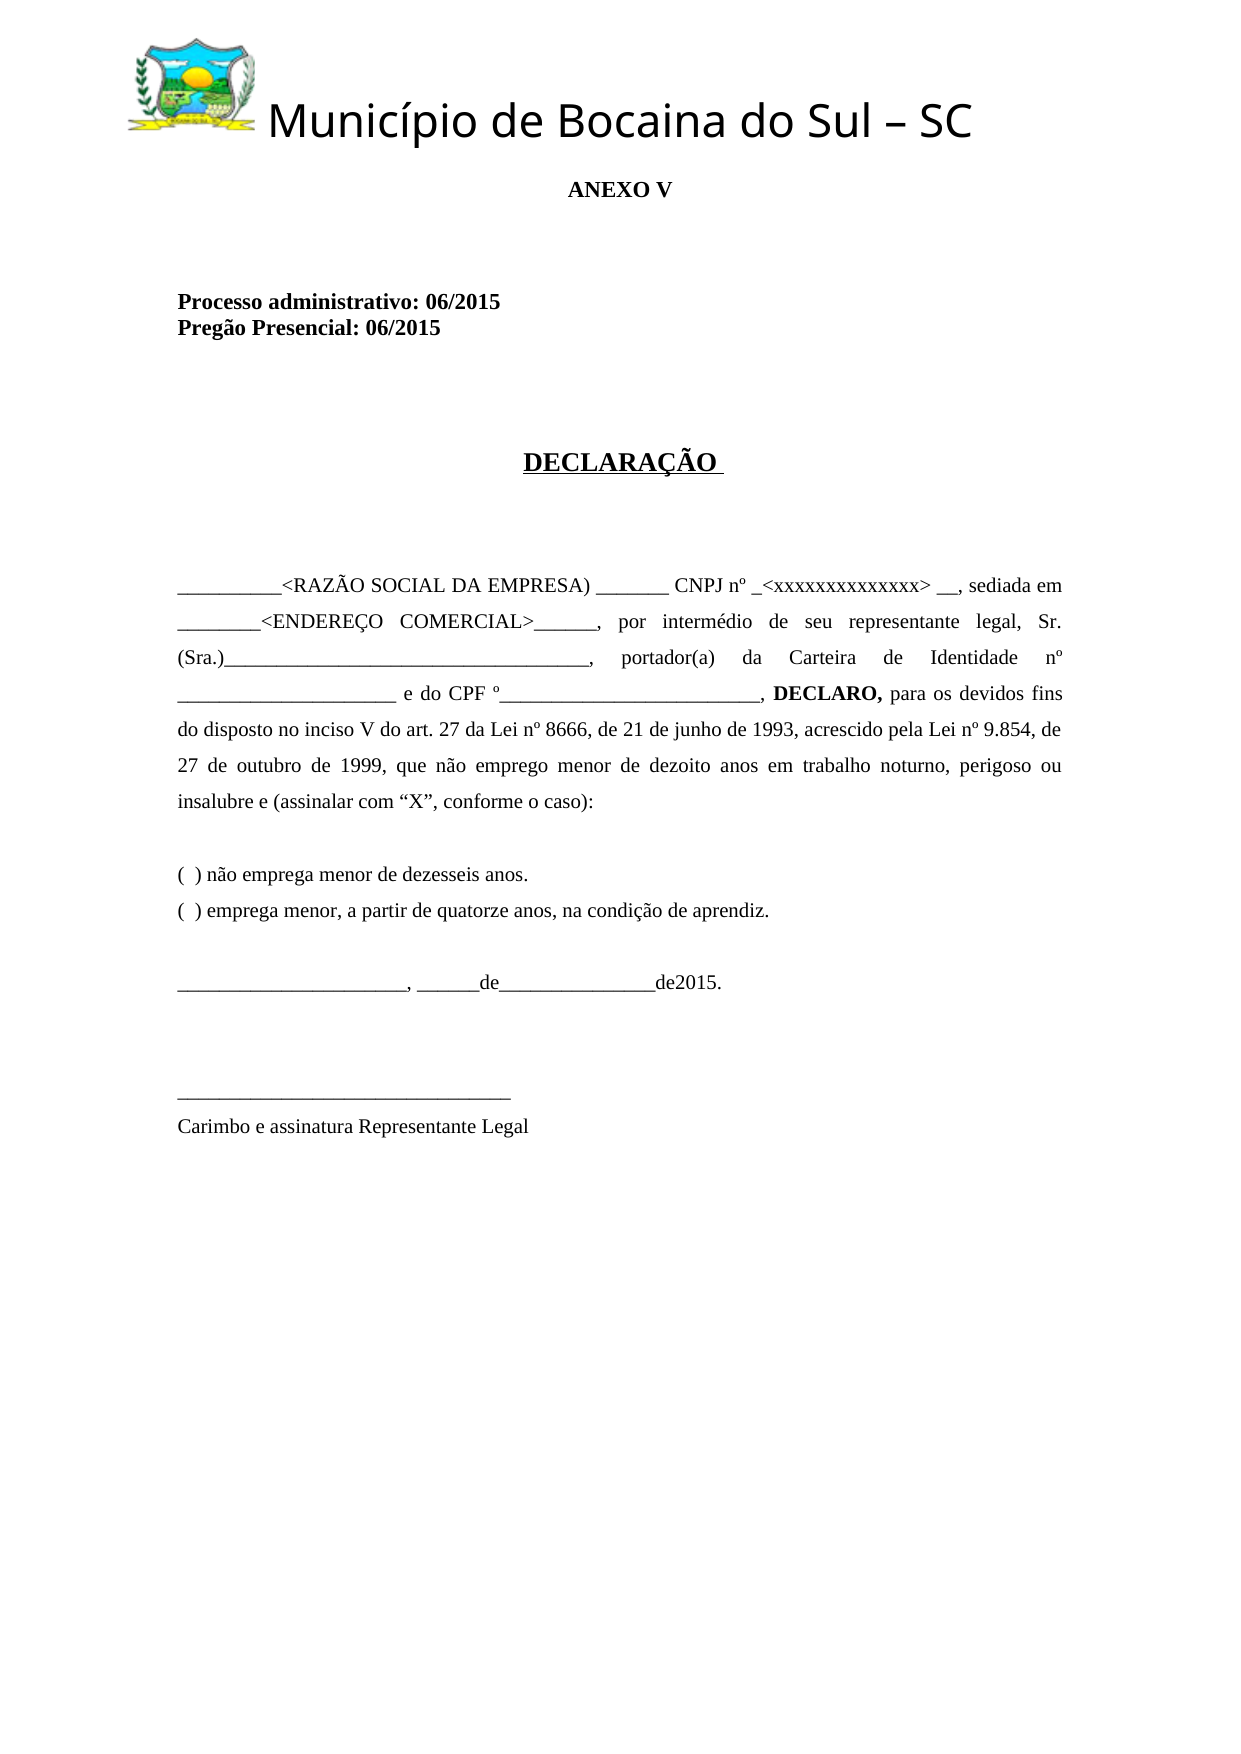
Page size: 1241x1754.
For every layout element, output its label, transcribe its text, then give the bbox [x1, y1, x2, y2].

text ( ) emprega menor, a partir de quatorze anos, na condição de aprendiz. [177, 898, 1063, 922]
text Carimbo e assinatura Representante Legal [177, 1114, 1063, 1138]
subtitle ANEXO V [177, 176, 1063, 202]
text ________________________________ [177, 1078, 1063, 1102]
text Pregão Presencial: 06/2015 [177, 314, 1063, 340]
text Processo administrativo: 06/2015 [177, 288, 1063, 314]
text __________<RAZÃO SOCIAL DA EMPRESA) _______ CNPJ nº _<xxxxxxxxxxxxxx> __, sediada em ________<ENDEREÇO COMERCIAL>______, por intermédio de seu representante legal, Sr.(Sra.)___________________________________, portador(a) da Carteira de Identidade nº _____________________ e do CPF º_________________________, DECLARO, para os devidos fins do disposto no inciso V do art. 27 da Lei nº 8666, de 21 de junho de 1993, acrescido pela Lei nº 9.854, de 27 de outubro de 1999, que não emprego menor de dezoito anos em trabalho noturno, perigoso ou insalubre e (assinalar com “X”, conforme o caso): [177, 573, 1063, 813]
text DECLARAÇÃO [177, 446, 1063, 477]
text ______________________, ______de_______________de2015. [177, 970, 1063, 994]
picture [127, 30, 255, 137]
text ( ) não emprega menor de dezesseis anos. [177, 862, 1063, 886]
